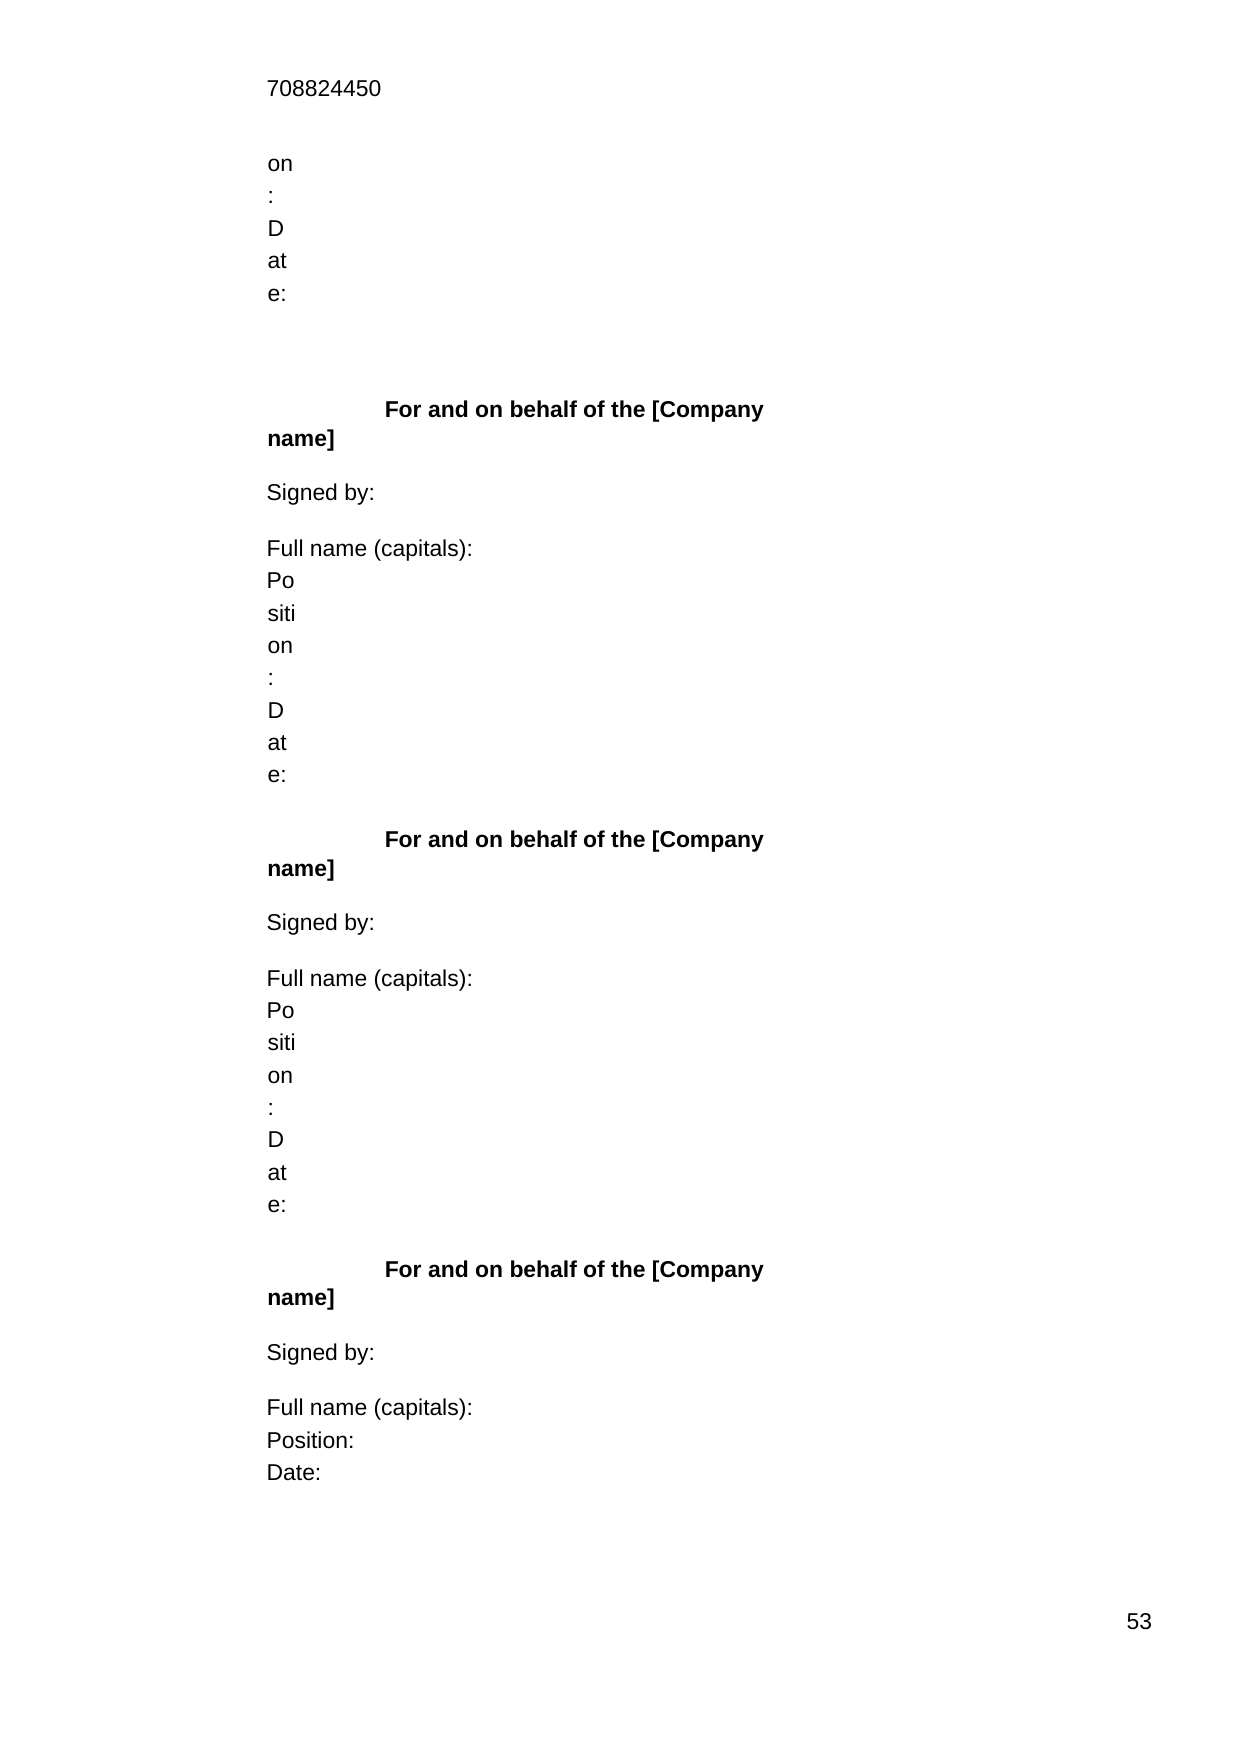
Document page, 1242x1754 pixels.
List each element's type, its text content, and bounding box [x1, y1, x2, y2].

text Signed by: [266, 1339, 1150, 1365]
subtitle For and on behalf of the [Company name] [267, 1256, 769, 1311]
text Position: [266, 1427, 1150, 1453]
subtitle For and on behalf of the [Company name] [267, 826, 769, 881]
text Position: Date: [266, 997, 296, 1218]
text Date: [266, 1459, 1150, 1485]
text Signed by: [266, 479, 1150, 506]
subtitle For and on behalf of the [Company name] [267, 396, 769, 451]
text Position: Date: [266, 567, 296, 788]
text Full name (capitals): [266, 964, 1150, 991]
text Signed by: [266, 909, 1150, 935]
text Position: Date: [266, 150, 296, 306]
text Full name (capitals): [266, 1394, 1150, 1421]
text Full name (capitals): [266, 535, 1150, 561]
